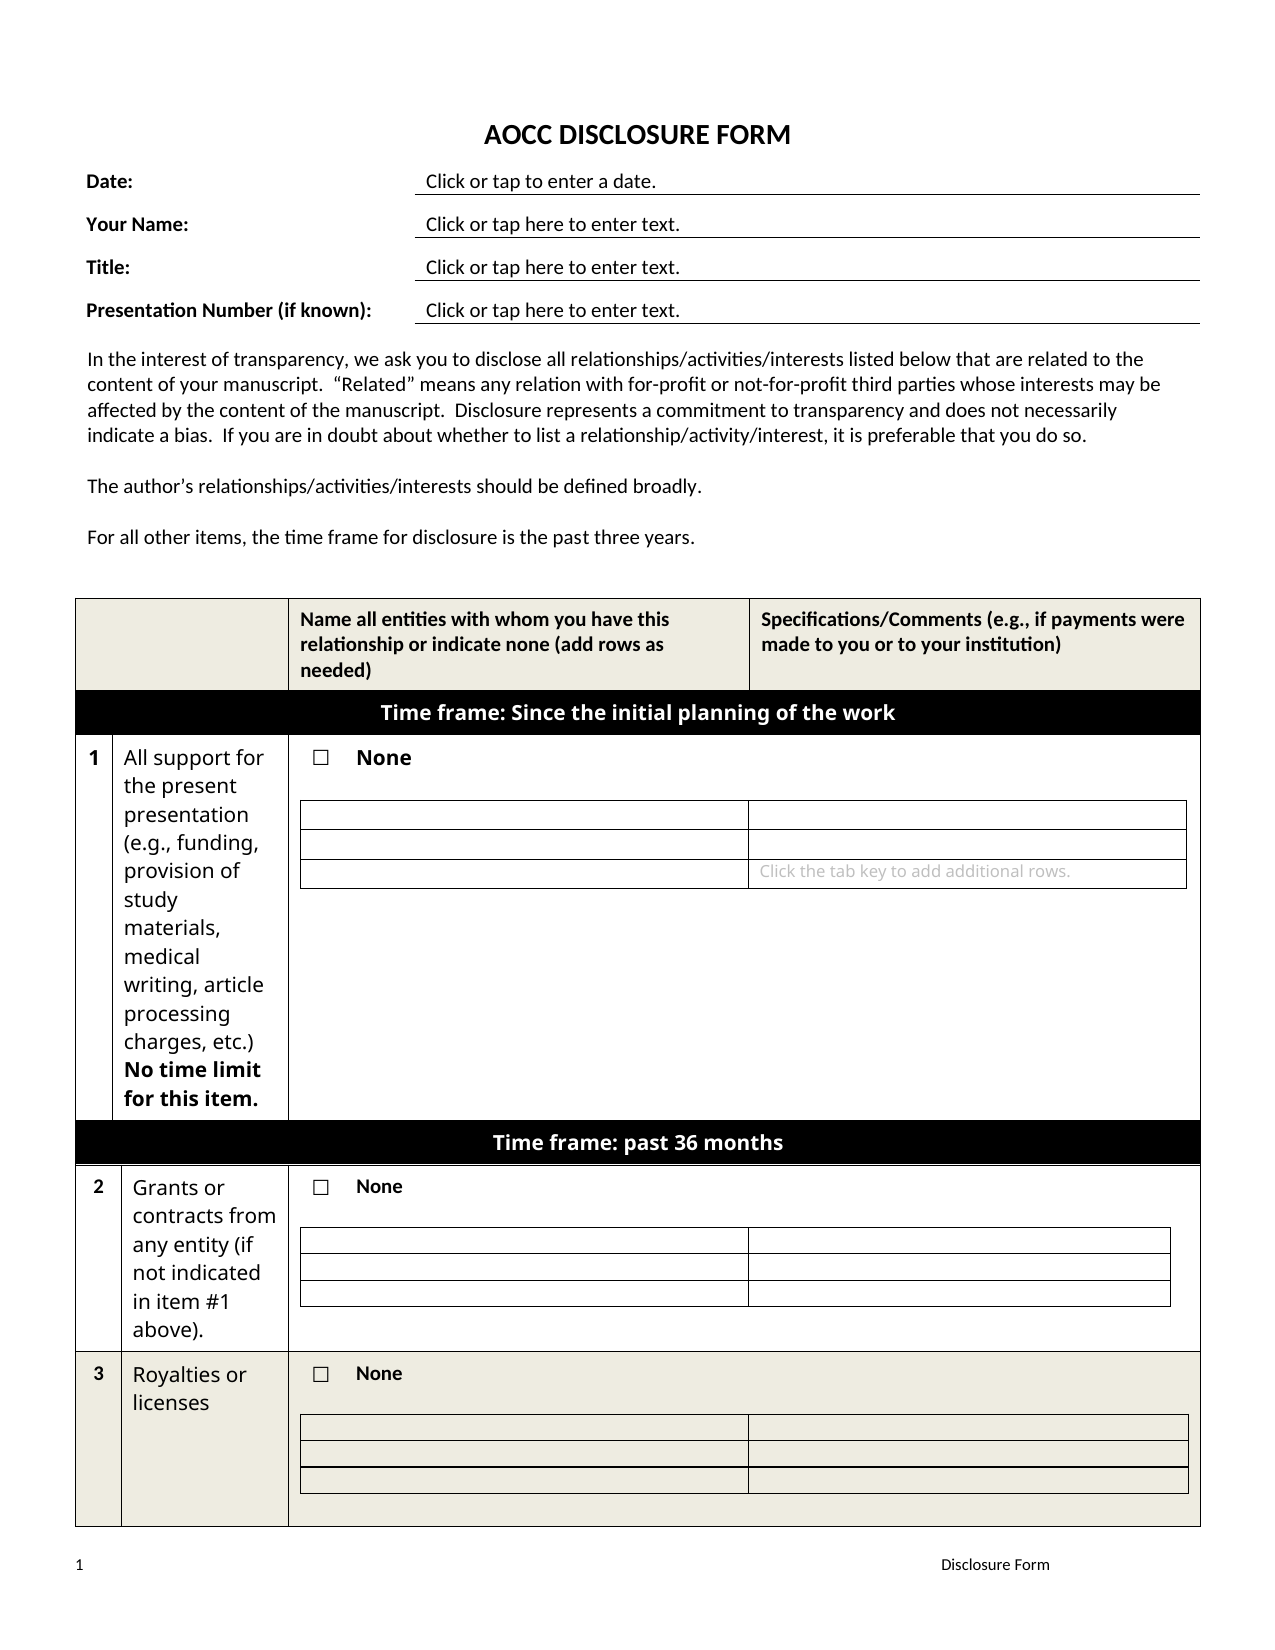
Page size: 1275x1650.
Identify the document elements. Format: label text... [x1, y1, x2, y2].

table_cell In the interest of transparency, we ask you to disclose all relationships/activities/interests listed below that are related to the content of your manuscript. “Related” means any relation with for-profit or not-for-profit third parties whose interests may be affected by the content of the manuscript. Disclosure represents a commitment to transparency and does not necessarily indicate a bias. If you are in doubt about whether to list a relationship/activity/interest, it is preferable that you do so. The author’s relationships/activities/interests should be defined broadly. For all other items, the time frame for disclosure is the past three years. [75, 323, 1200, 572]
table_cell Grants or contracts from any entity (if not indicated in item #1 above). [122, 1166, 288, 1351]
table_cell 2 [76, 1166, 121, 1351]
table_cell [289, 735, 1200, 1120]
table_header [76, 599, 288, 690]
table_cell 3 [76, 1352, 121, 1526]
table_cell 1 [76, 735, 112, 1120]
table_header AOCC DISCLOSURE FORM [75, 75, 1200, 152]
table_cell Title: [75, 237, 414, 280]
table_header Specifications/Comments (e.g., if payments were made to you or to your institution) [750, 599, 1200, 690]
table_cell Time frame: Since the initial planning of the work [76, 691, 1200, 734]
table_cell Royalties or licenses [122, 1352, 288, 1526]
table_cell Date: [75, 152, 414, 194]
table_cell All support for the present presentation (e.g., funding, provision of study materials, medical writing, article processing charges, etc.) No time limit for this item. [113, 735, 288, 1120]
table_cell Time frame: past 36 months [76, 1121, 1200, 1164]
table_cell Your Name: [75, 194, 414, 237]
table_cell [289, 1166, 1200, 1351]
table_cell [289, 1352, 1200, 1526]
table_header Name all entities with whom you have this relationship or indicate none (add rows as needed) [289, 599, 749, 690]
table_cell Presentation Number (if known): [75, 280, 414, 323]
